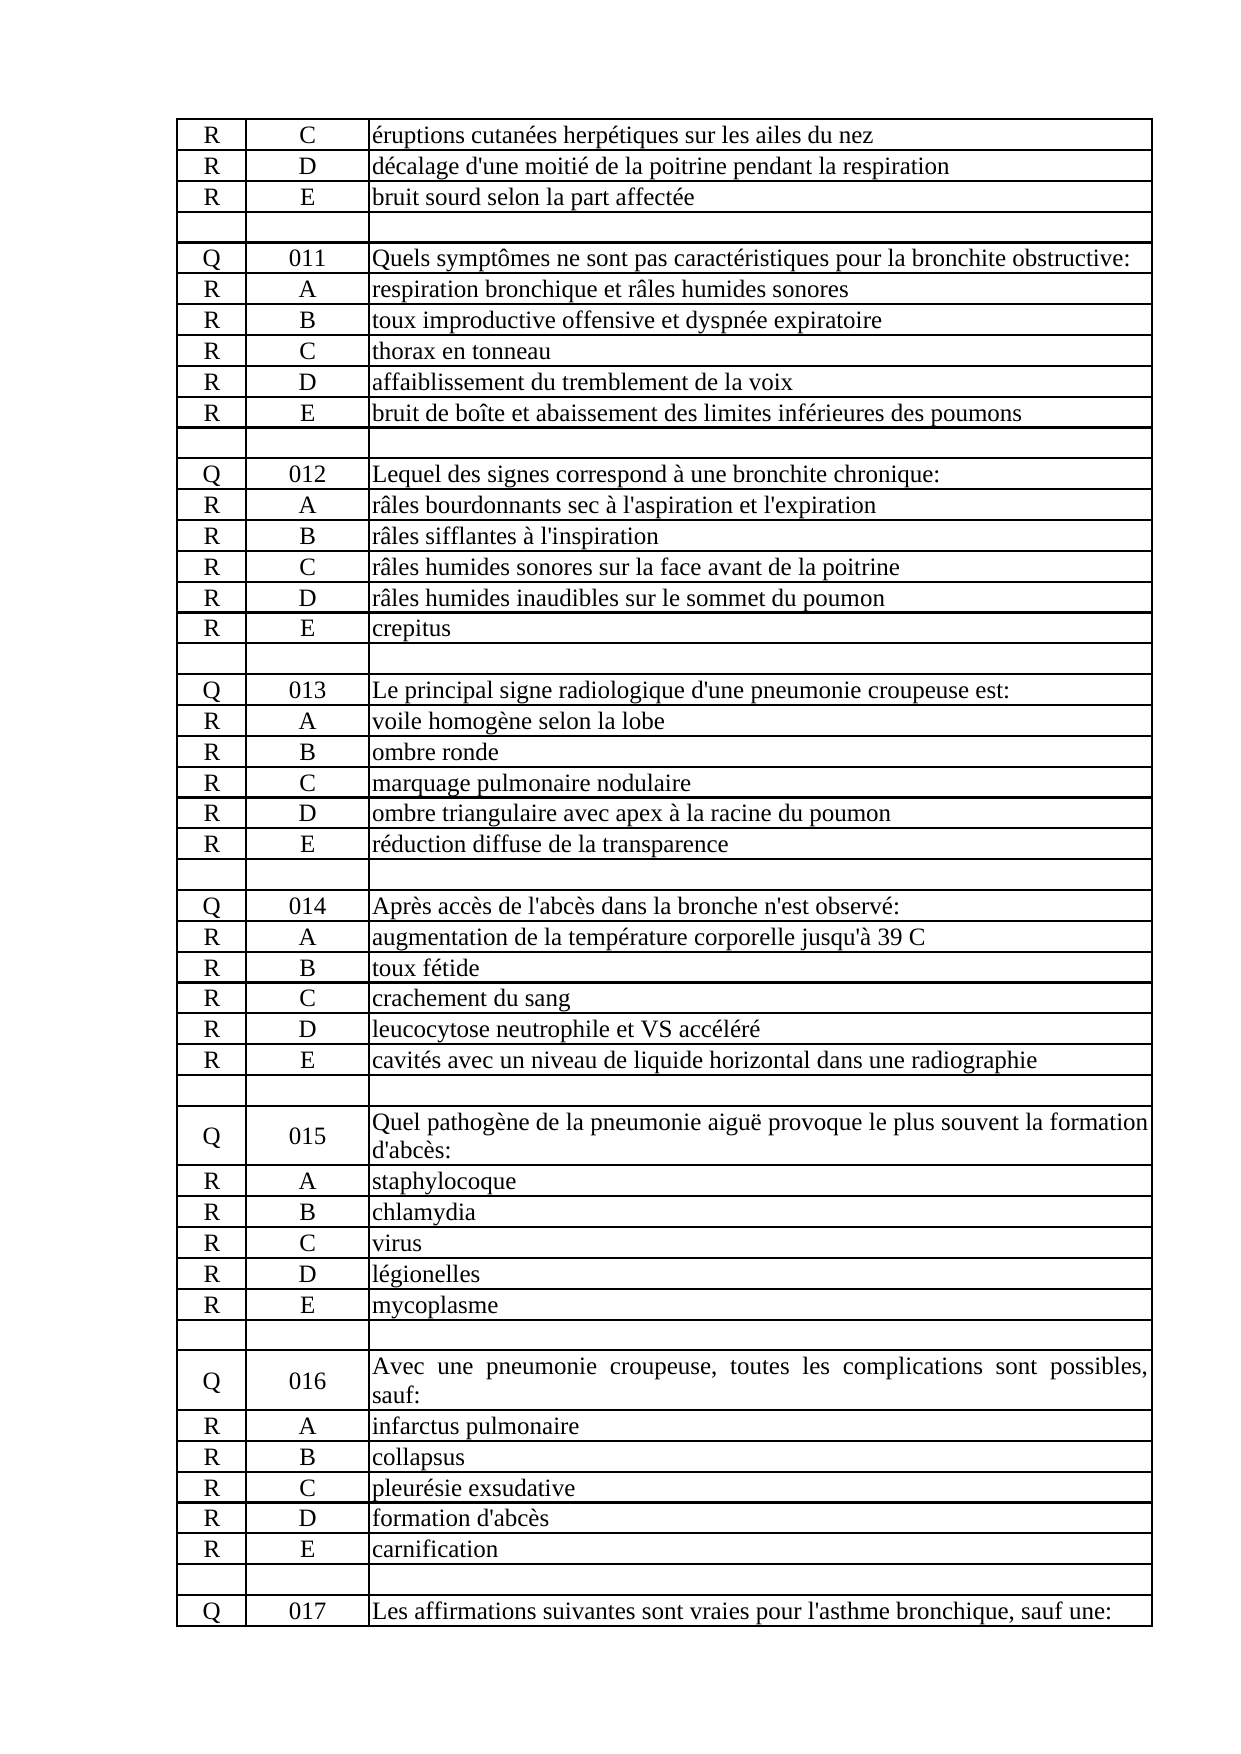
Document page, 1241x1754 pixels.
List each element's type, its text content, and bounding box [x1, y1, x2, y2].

table_cell А [247, 1411, 368, 1440]
table_cell R [178, 305, 245, 334]
table_cell [247, 1321, 368, 1349]
table_cell ombre triangulaire avec apex à la racine du poumon [370, 799, 1151, 827]
table_cell B [247, 305, 368, 334]
table_cell [178, 1321, 245, 1349]
table_cell B [247, 953, 368, 981]
table_cell R [178, 151, 245, 180]
table_cell 017 [247, 1596, 368, 1625]
table_cell [247, 213, 368, 241]
table_cell R [178, 583, 245, 611]
table_cell pleurésie exsudative [370, 1473, 1151, 1501]
table_cell cavités avec un niveau de liquide horizontal dans une radiographie [370, 1045, 1151, 1074]
table_cell R [178, 490, 245, 519]
table_cell Le principal signe radiologique d'une pneumonie croupeuse est: [370, 675, 1151, 704]
table_cell [247, 429, 368, 457]
table_cell R [178, 829, 245, 858]
table_cell râles humides inaudibles sur le sommet du poumon [370, 583, 1151, 611]
table_cell R [178, 336, 245, 365]
table_cell mycoplasme [370, 1290, 1151, 1318]
table_cell [178, 644, 245, 673]
table_cell А [247, 490, 368, 519]
table_cell R [178, 367, 245, 396]
table_cell C [247, 336, 368, 365]
table_cell R [178, 1197, 245, 1226]
table_cell toux fétide [370, 953, 1151, 981]
table_cell voile homogène selon la lobe [370, 706, 1151, 735]
table_cell [370, 213, 1151, 241]
table_cell R [178, 1045, 245, 1074]
table_cell toux improductive offensive et dyspnée expiratoire [370, 305, 1151, 334]
table_cell D [247, 1504, 368, 1532]
table_cell Après accès de l'abcès dans la bronche n'est observé: [370, 891, 1151, 920]
table_cell collapsus [370, 1442, 1151, 1471]
table_cell 013 [247, 675, 368, 704]
table_cell râles sifflantes à l'inspiration [370, 521, 1151, 550]
table_cell 016 [247, 1351, 368, 1409]
table_cell [370, 1076, 1151, 1105]
table_cell D [247, 1014, 368, 1043]
table_cell virus [370, 1228, 1151, 1257]
table_cell infarctus pulmonaire [370, 1411, 1151, 1440]
table_cell râles bourdonnants sec à l'aspiration et l'expiration [370, 490, 1151, 519]
table_cell E [247, 1290, 368, 1318]
table_cell respiration bronchique et râles humides sonores [370, 274, 1151, 303]
table_cell R [178, 1228, 245, 1257]
table_cell C [247, 984, 368, 1012]
table_cell E [247, 829, 368, 858]
table_cell E [247, 398, 368, 426]
table_cell Q [178, 675, 245, 704]
table_cell B [247, 1197, 368, 1226]
table_cell leucocytose neutrophile et VS accéléré [370, 1014, 1151, 1043]
table_cell R [178, 398, 245, 426]
table_cell D [247, 799, 368, 827]
table_cell [370, 644, 1151, 673]
table_cell Q [178, 1596, 245, 1625]
table_cell décalage d'une moitié de la poitrine pendant la respiration [370, 151, 1151, 180]
table_cell Q [178, 1107, 245, 1164]
table_cell R [178, 737, 245, 766]
table_cell [178, 213, 245, 241]
table_cell [370, 429, 1151, 457]
table_cell [247, 1565, 368, 1594]
table_cell R [178, 799, 245, 827]
table_cell staphylocoque [370, 1166, 1151, 1195]
table_cell А [247, 922, 368, 951]
table_cell C [247, 552, 368, 581]
table_cell B [247, 737, 368, 766]
table_cell Q [178, 891, 245, 920]
table_cell Q [178, 1351, 245, 1409]
table_cell R [178, 182, 245, 211]
table_cell [370, 1321, 1151, 1349]
table_cell А [247, 706, 368, 735]
table_cell thorax en tonneau [370, 336, 1151, 365]
table_cell affaiblissement du tremblement de la voix [370, 367, 1151, 396]
table_cell crachement du sang [370, 984, 1151, 1012]
table_cell [247, 860, 368, 889]
table_cell R [178, 521, 245, 550]
table_cell R [178, 984, 245, 1012]
table_cell R [178, 922, 245, 951]
table_cell А [247, 274, 368, 303]
table_cell B [247, 521, 368, 550]
table_cell [247, 644, 368, 673]
table_cell Quels symptômes ne sont pas caractéristiques pour la bronchite obstructive: [370, 244, 1151, 272]
table_cell ombre ronde [370, 737, 1151, 766]
table_cell C [247, 1473, 368, 1501]
table_cell R [178, 953, 245, 981]
table_cell augmentation de la température corporelle jusqu'à 39 С [370, 922, 1151, 951]
table_cell R [178, 1259, 245, 1288]
table_cell râles humides sonores sur la face avant de la poitrine [370, 552, 1151, 581]
table_cell D [247, 1259, 368, 1288]
table_cell R [178, 1473, 245, 1501]
table_cell R [178, 1411, 245, 1440]
table_cell R [178, 1290, 245, 1318]
table_cell C [247, 120, 368, 149]
table_cell А [247, 1166, 368, 1195]
table_cell C [247, 768, 368, 796]
table_cell éruptions cutanées herpétiques sur les ailes du nez [370, 120, 1151, 149]
table_cell D [247, 151, 368, 180]
table_cell chlamydia [370, 1197, 1151, 1226]
table_cell marquage pulmonaire nodulaire [370, 768, 1151, 796]
table_cell [247, 1076, 368, 1105]
table_cell [178, 860, 245, 889]
table_cell 011 [247, 244, 368, 272]
table_cell [178, 1565, 245, 1594]
table_cell Avec une pneumonie croupeuse, toutes les complications sont possibles, sauf: [370, 1351, 1151, 1409]
table_cell 014 [247, 891, 368, 920]
table_cell 012 [247, 459, 368, 488]
table_cell [178, 429, 245, 457]
table_cell R [178, 120, 245, 149]
table_cell R [178, 1534, 245, 1563]
table_cell C [247, 1228, 368, 1257]
table_cell E [247, 182, 368, 211]
table_cell carnification [370, 1534, 1151, 1563]
table_cell Les affirmations suivantes sont vraies pour l'asthme bronchique, sauf une: [370, 1596, 1151, 1625]
table_cell R [178, 614, 245, 642]
table_cell réduction diffuse de la transparence [370, 829, 1151, 858]
table_cell [178, 1076, 245, 1105]
table_cell R [178, 706, 245, 735]
table_cell E [247, 1534, 368, 1563]
table_cell D [247, 583, 368, 611]
table_cell R [178, 768, 245, 796]
table_cell D [247, 367, 368, 396]
table_cell bruit de boîte et abaissement des limites inférieures des poumons [370, 398, 1151, 426]
table_cell E [247, 614, 368, 642]
table_cell Q [178, 459, 245, 488]
table_cell bruit sourd selon la part affectée [370, 182, 1151, 211]
table_cell 015 [247, 1107, 368, 1164]
table_cell R [178, 1014, 245, 1043]
table_cell E [247, 1045, 368, 1074]
table_cell Lequel des signes correspond à une bronchite chronique: [370, 459, 1151, 488]
table_cell R [178, 1442, 245, 1471]
table_cell R [178, 1166, 245, 1195]
table_cell R [178, 1504, 245, 1532]
table_cell R [178, 274, 245, 303]
table_cell [370, 860, 1151, 889]
table_cell [370, 1565, 1151, 1594]
table_cell B [247, 1442, 368, 1471]
table_cell crepitus [370, 614, 1151, 642]
table_cell légionelles [370, 1259, 1151, 1288]
table_cell formation d'abcès [370, 1504, 1151, 1532]
table_cell Quel pathogène de la pneumonie aiguë provoque le plus souvent la formation d'abcès: [370, 1107, 1151, 1164]
table_cell R [178, 552, 245, 581]
table_cell Q [178, 244, 245, 272]
